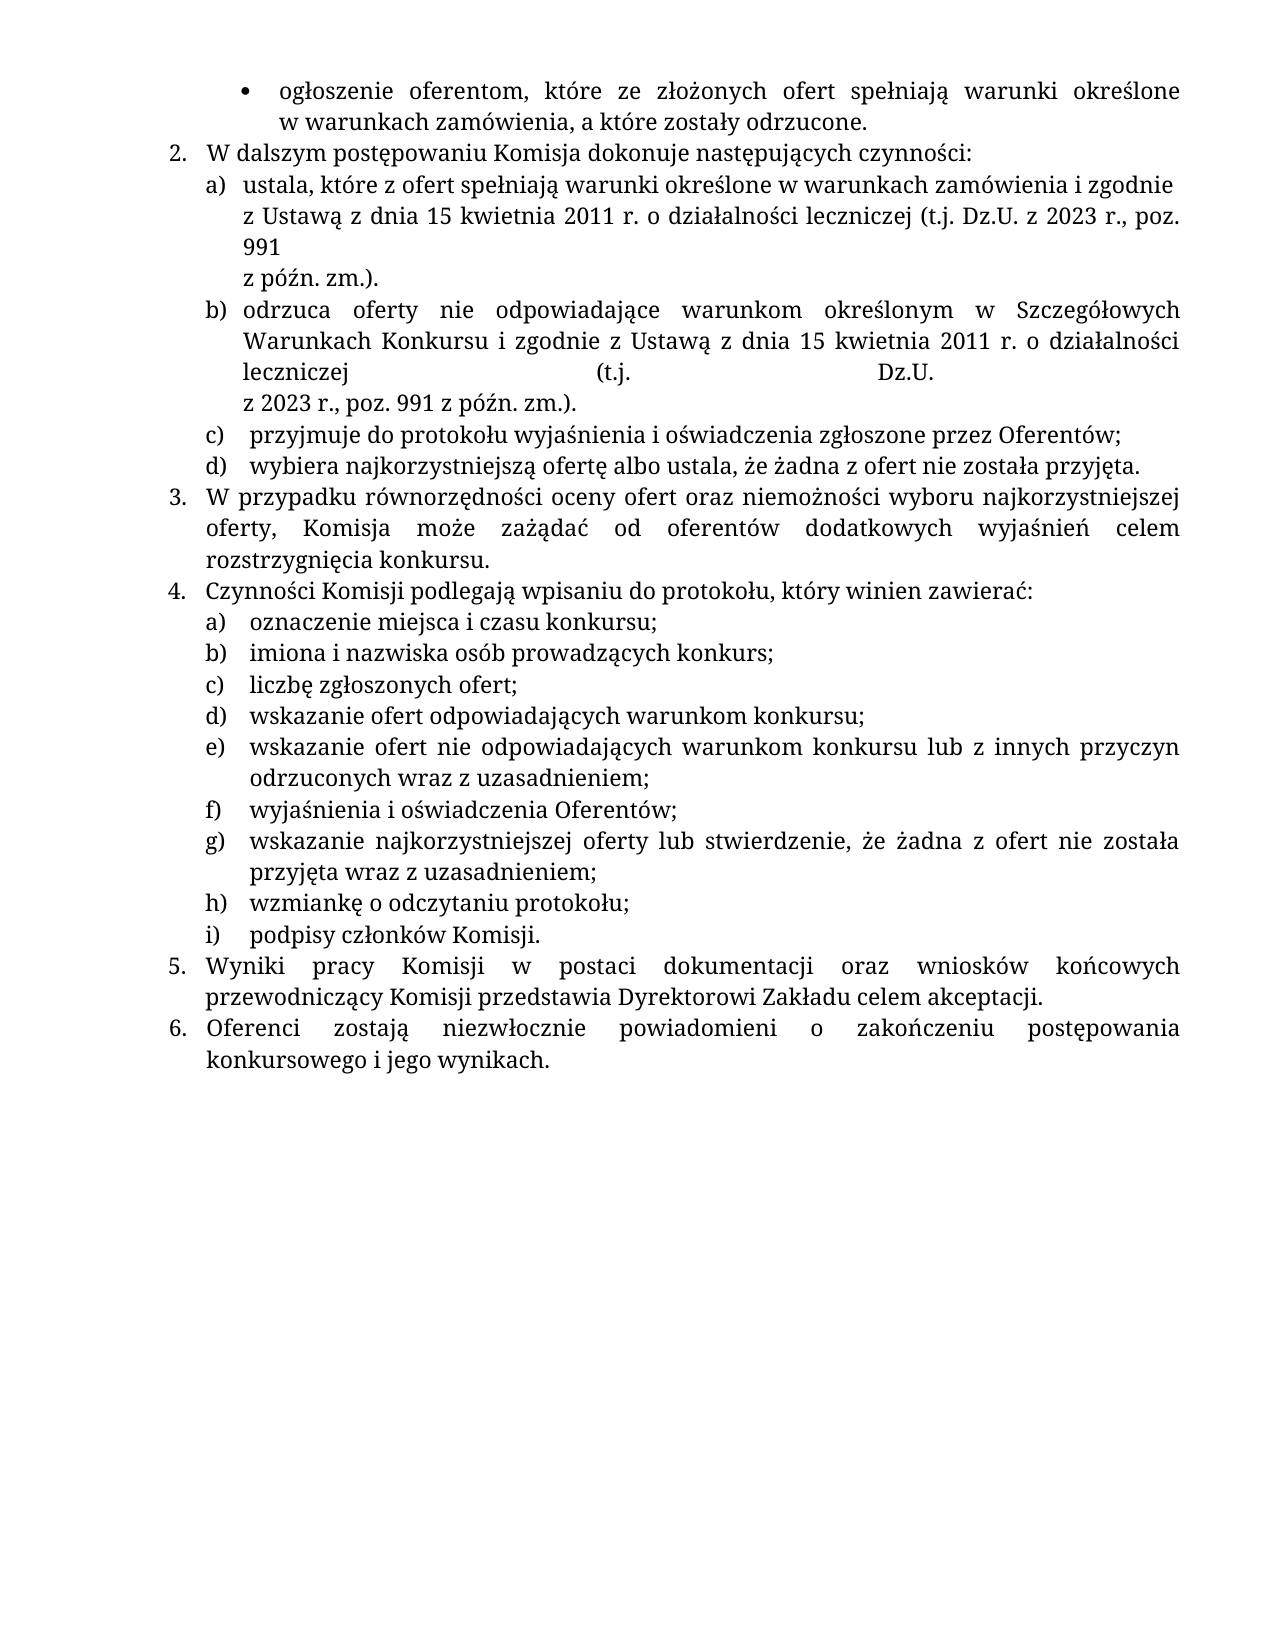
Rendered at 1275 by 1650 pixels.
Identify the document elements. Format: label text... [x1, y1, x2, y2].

list Czynności Komisji podlegają wpisaniu do protokołu, który winien zawierać: [168, 575, 1181, 606]
list wskazanie najkorzystniejszej oferty lub stwierdzenie, że żadna z ofert nie została przyjęta wraz z uzasadnieniem; [205, 825, 1181, 887]
list odrzuca oferty nie odpowiadające warunkom określonym w Szczegółowych Warunkach Konkursu i zgodnie z Ustawą z dnia 15 kwietnia 2011 r. o działalności leczniczej (t.j. Dz.U. z 2023 r., poz. 991 z późn. zm.). [205, 294, 1181, 419]
list Wyniki pracy Komisji w postaci dokumentacji oraz wniosków końcowych przewodniczący Komisji przedstawia Dyrektorowi Zakładu celem akceptacji. [168, 950, 1181, 1012]
list wyjaśnienia i oświadczenia Oferentów; [205, 794, 1181, 825]
list wzmiankę o odczytaniu protokołu; [205, 887, 1181, 919]
list wskazanie ofert nie odpowiadających warunkom konkursu lub z innych przyczyn odrzuconych wraz z uzasadnieniem; [205, 731, 1181, 794]
list wskazanie ofert odpowiadających warunkom konkursu; [205, 700, 1181, 731]
list Oferenci zostają niezwłocznie powiadomieni o zakończeniu postępowania konkursowego i jego wynikach. [169, 1012, 1181, 1075]
list imiona i nazwiska osób prowadzących konkurs; [205, 637, 1181, 669]
list wybiera najkorzystniejszą ofertę albo ustala, że żadna z ofert nie została przyjęta. [205, 450, 1181, 481]
list W dalszym postępowaniu Komisja dokonuje następujących czynności: [169, 137, 1181, 169]
list przyjmuje do protokołu wyjaśnienia i oświadczenia zgłoszone przez Oferentów; [205, 419, 1181, 450]
list podpisy członków Komisji. [205, 919, 1181, 950]
list ogłoszenie oferentom, które ze złożonych ofert spełniają warunki określone w warunkach zamówienia, a które zostały odrzucone. [241, 75, 1181, 137]
list W przypadku równorzędności oceny ofert oraz niemożności wyboru najkorzystniejszej oferty, Komisja może zażądać od oferentów dodatkowych wyjaśnień celem rozstrzygnięcia konkursu. [168, 481, 1181, 575]
list liczbę zgłoszonych ofert; [205, 669, 1181, 700]
list ustala, które z ofert spełniają warunki określone w warunkach zamówienia i zgodnie z Ustawą z dnia 15 kwietnia 2011 r. o działalności leczniczej (t.j. Dz.U. z 2023 r., poz. 991 z późn. zm.). [205, 169, 1181, 294]
list oznaczenie miejsca i czasu konkursu; [205, 606, 1181, 637]
